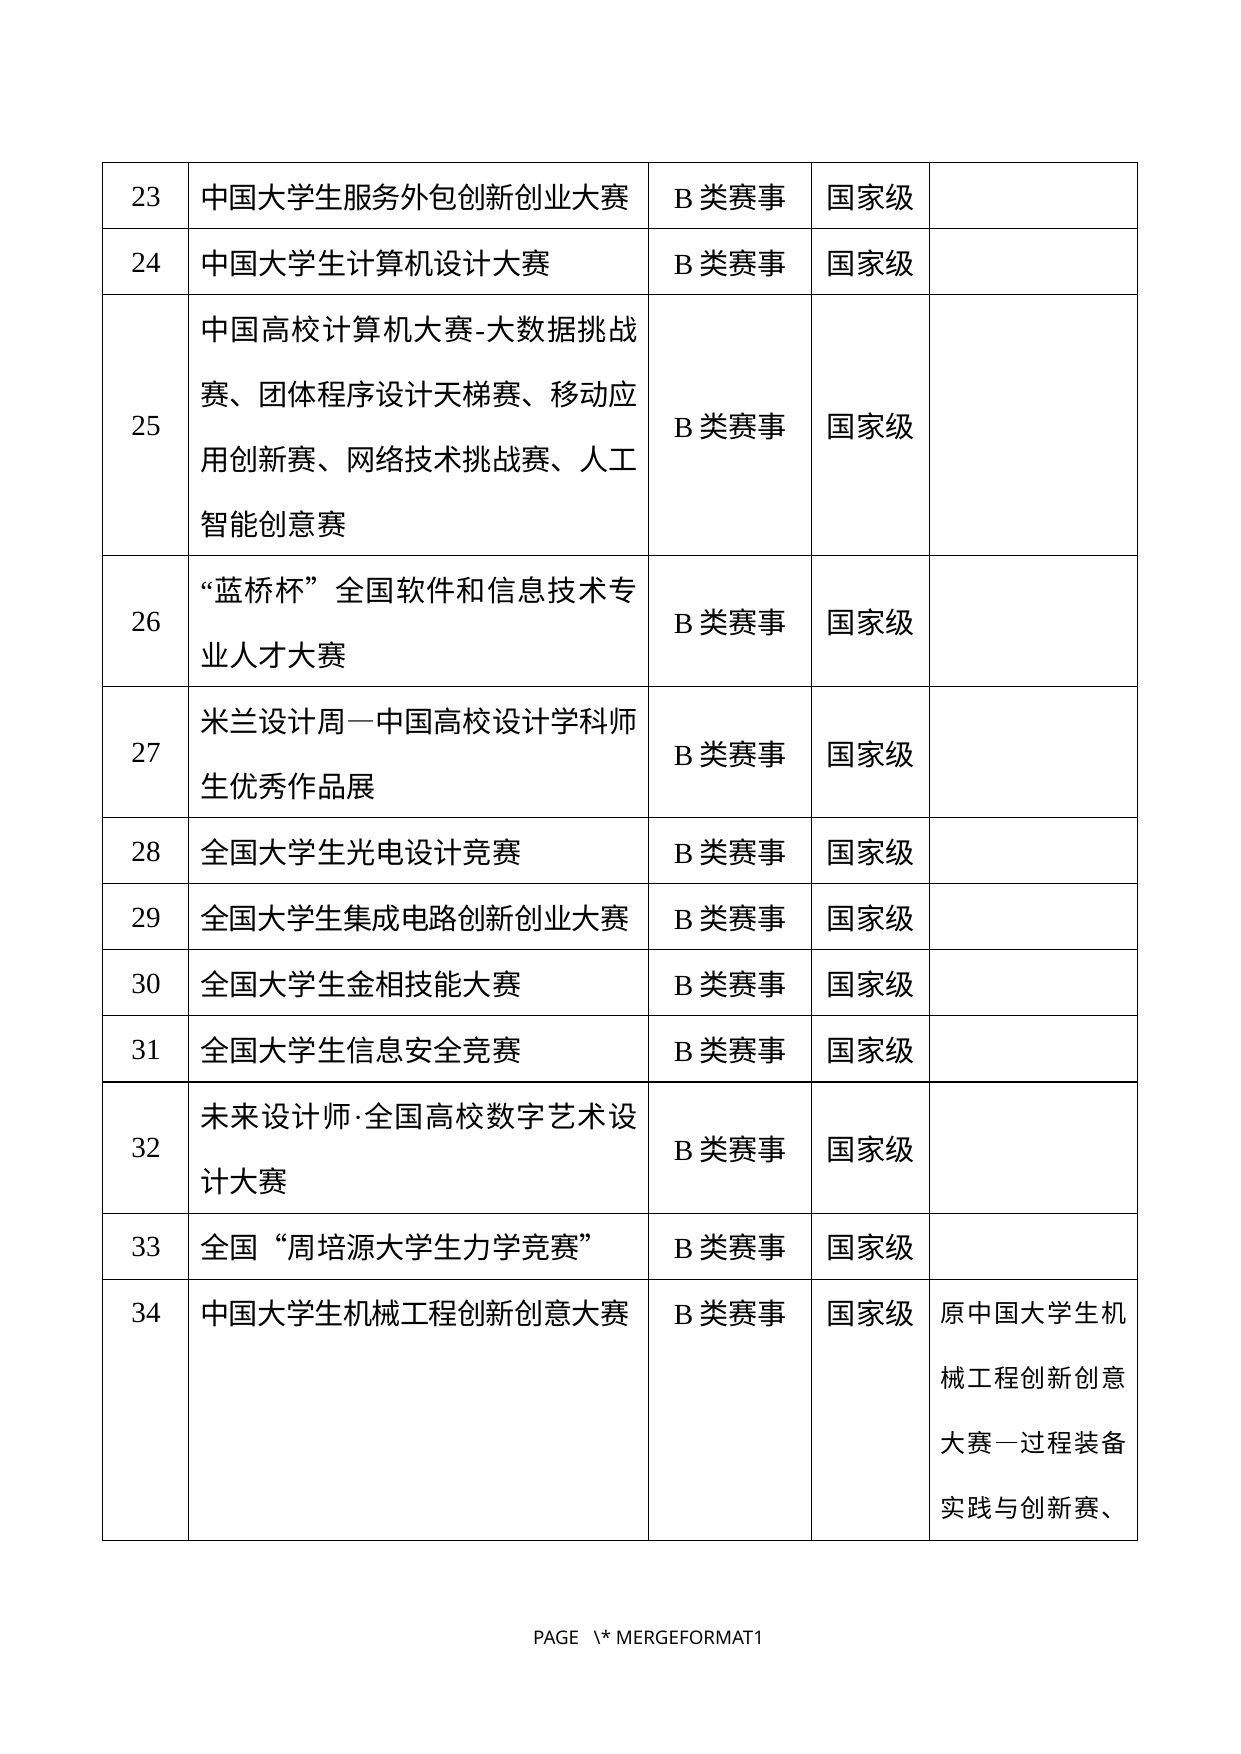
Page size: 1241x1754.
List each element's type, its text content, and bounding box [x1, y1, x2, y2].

table_cell 国家级 [812, 950, 929, 1015]
table_cell B类赛事 [649, 1280, 811, 1539]
table_cell B类赛事 [649, 229, 811, 294]
table_cell B类赛事 [649, 884, 811, 949]
table_cell [930, 950, 1137, 1015]
table_cell 未来设计师·全国高校数字艺术设计大赛 [189, 1083, 648, 1212]
table_cell 中国大学生机械工程创新创意大赛 [189, 1280, 648, 1539]
table_cell 中国大学生服务外包创新创业大赛 [189, 163, 648, 228]
table_cell B类赛事 [649, 1214, 811, 1278]
table_cell B类赛事 [649, 1083, 811, 1212]
table_cell 国家级 [812, 163, 929, 228]
table_cell 23 [103, 163, 188, 228]
table_cell [930, 818, 1137, 883]
table_cell 27 [103, 687, 188, 817]
table_cell B类赛事 [649, 687, 811, 817]
table_cell [930, 1083, 1137, 1212]
table_cell 全国大学生信息安全竞赛 [189, 1016, 648, 1081]
table_cell 中国大学生计算机设计大赛 [189, 229, 648, 294]
table_cell 全国大学生集成电路创新创业大赛 [189, 884, 648, 949]
table_cell [930, 229, 1137, 294]
table_cell 全国“周培源大学生力学竞赛” [189, 1214, 648, 1278]
table_cell B类赛事 [649, 818, 811, 883]
table_cell 中国高校计算机大赛-大数据挑战赛、团体程序设计天梯赛、移动应用创新赛、网络技术挑战赛、人工智能创意赛 [189, 295, 648, 555]
table_cell 国家级 [812, 818, 929, 883]
table_cell 国家级 [812, 1280, 929, 1539]
table_cell 28 [103, 818, 188, 883]
table_cell [930, 1214, 1137, 1278]
table_cell 国家级 [812, 229, 929, 294]
table_cell 全国大学生金相技能大赛 [189, 950, 648, 1015]
table_cell 30 [103, 950, 188, 1015]
table_cell 米兰设计周—中国高校设计学科师生优秀作品展 [189, 687, 648, 817]
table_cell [930, 1280, 1137, 1539]
table_cell [930, 1016, 1137, 1081]
table_cell 29 [103, 884, 188, 949]
table_cell 国家级 [812, 1083, 929, 1212]
table_cell B类赛事 [649, 556, 811, 686]
table_cell [930, 884, 1137, 949]
table_cell 31 [103, 1016, 188, 1081]
table_cell 国家级 [812, 295, 929, 555]
table_cell 26 [103, 556, 188, 686]
table_cell 国家级 [812, 687, 929, 817]
table_cell [930, 687, 1137, 817]
table_cell B类赛事 [649, 295, 811, 555]
table_cell B类赛事 [649, 1016, 811, 1081]
table_cell 33 [103, 1214, 188, 1278]
table_cell B类赛事 [649, 163, 811, 228]
table_cell B类赛事 [649, 950, 811, 1015]
table_cell [930, 163, 1137, 228]
table_cell [930, 556, 1137, 686]
table_cell “蓝桥杯”全国软件和信息技术专业人才大赛 [189, 556, 648, 686]
table_cell 32 [103, 1083, 188, 1212]
table_cell 25 [103, 295, 188, 555]
table_cell 全国大学生光电设计竞赛 [189, 818, 648, 883]
table_cell 国家级 [812, 1214, 929, 1278]
table_cell 34 [103, 1280, 188, 1539]
table_cell 国家级 [812, 556, 929, 686]
table_cell 国家级 [812, 1016, 929, 1081]
table_cell 国家级 [812, 884, 929, 949]
table_cell [930, 295, 1137, 555]
table_cell 24 [103, 229, 188, 294]
